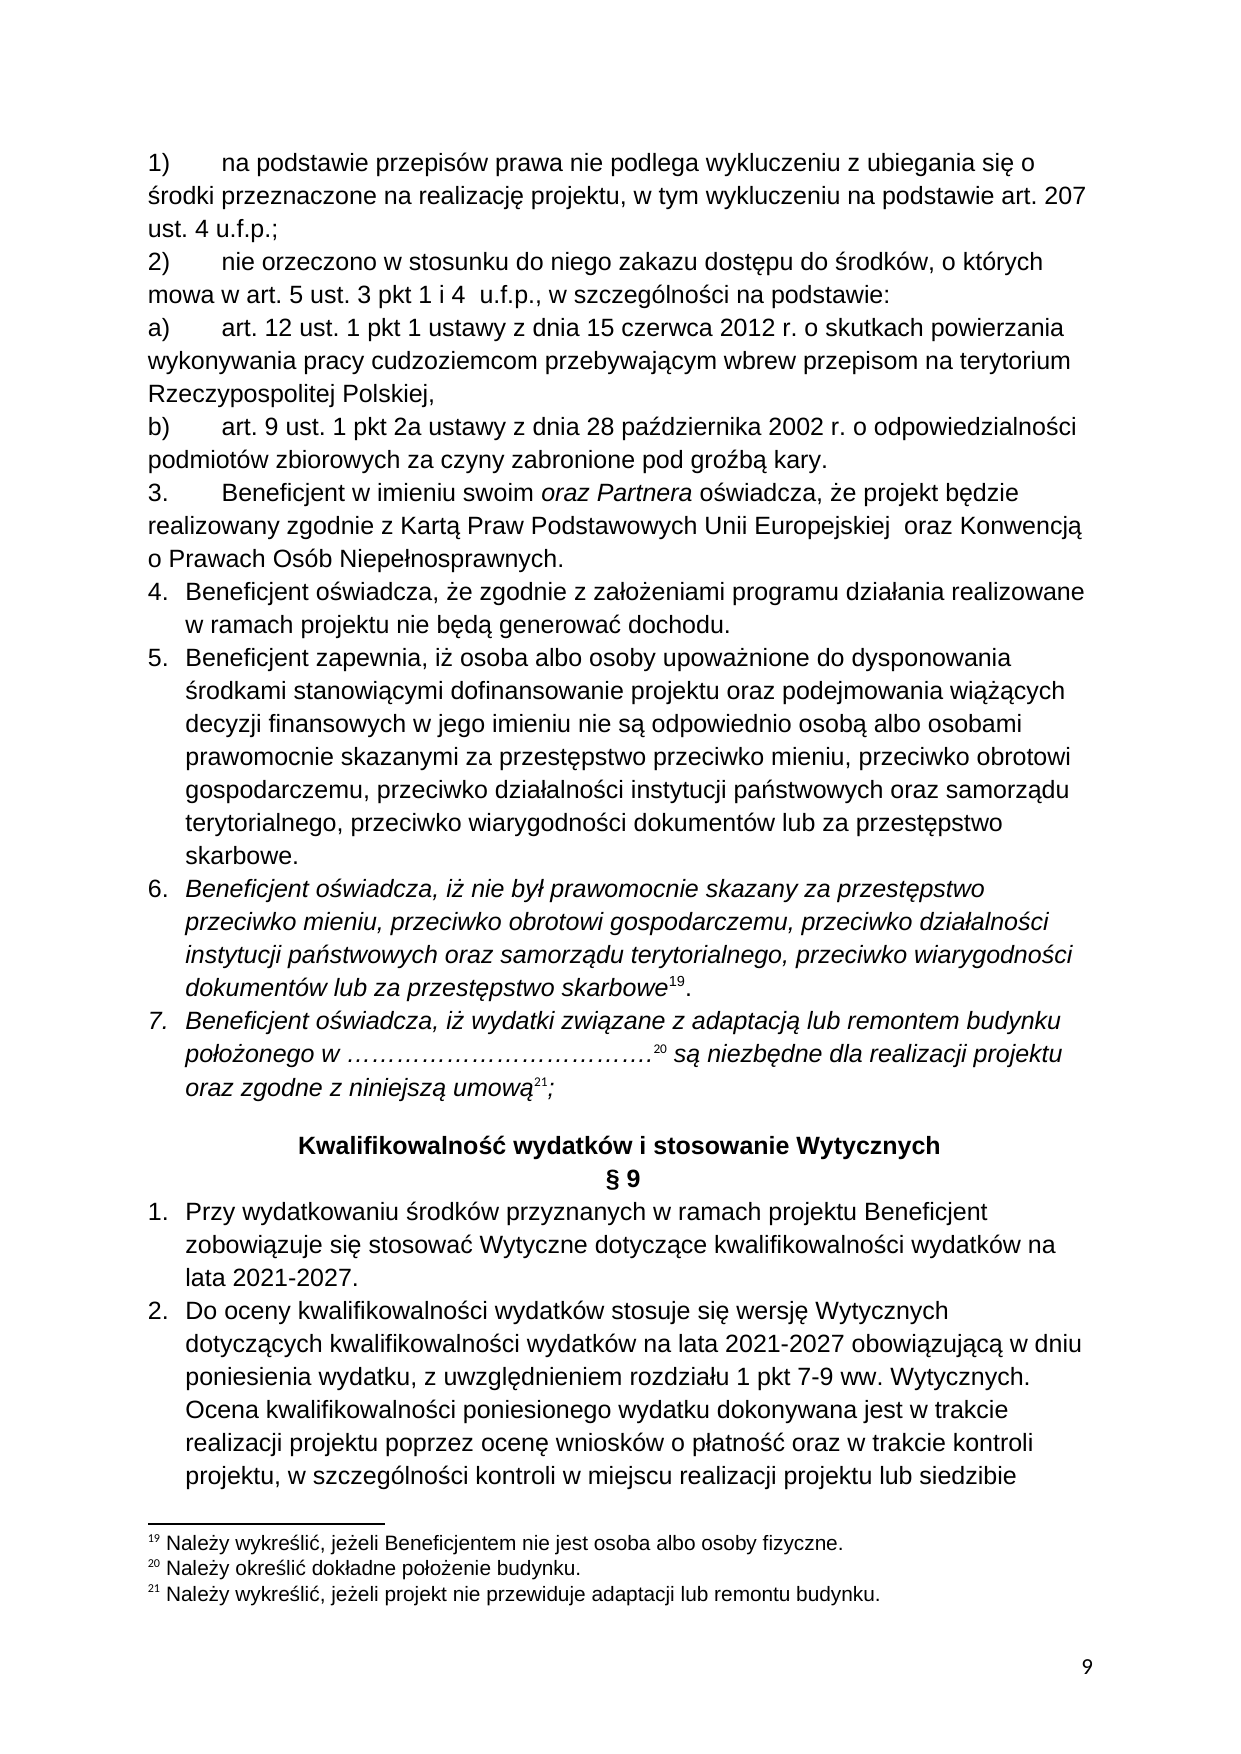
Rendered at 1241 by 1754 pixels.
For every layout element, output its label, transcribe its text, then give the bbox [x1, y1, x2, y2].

list Beneficjent oświadcza, iż wydatki związane z adaptacją lub remontem budynku położonego w ………………………………. są niezbędne dla realizacji projektu oraz zgodne z niniejszą umową; [148, 1006, 1093, 1102]
list art. 12 ust. 1 pkt 1 ustawy z dnia 15 czerwca 2012 r. o skutkach powierzania wykonywania pracy cudzoziemcom przebywającym wbrew przepisom na terytorium Rzeczypospolitej Polskiej, [148, 313, 1093, 407]
list Beneficjent zapewnia, iż osoba albo osoby upoważnione do dysponowania środkami stanowiącymi dofinansowanie projektu oraz podejmowania wiążących decyzji finansowych w jego imieniu nie są odpowiednio osobą albo osobami prawomocnie skazanymi za przestępstwo przeciwko mieniu, przeciwko obrotowi gospodarczemu, przeciwko działalności instytucji państwowych oraz samorządu terytorialnego, przeciwko wiarygodności dokumentów lub za przestępstwo skarbowe. [148, 643, 1093, 870]
list Beneficjent w imieniu swoim oraz Partnera oświadcza, że projekt będzie realizowany zgodnie z Kartą Praw Podstawowych Unii Europejskiej oraz Konwencją o Prawach Osób Niepełnosprawnych. [148, 478, 1093, 573]
list Przy wydatkowaniu środków przyznanych w ramach projektu Beneficjent zobowiązuje się stosować Wytyczne dotyczące kwalifikowalności wydatków na lata 2021-2027. [148, 1197, 1091, 1292]
list Beneficjent oświadcza, iż nie był prawomocnie skazany za przestępstwo przeciwko mieniu, przeciwko obrotowi gospodarczemu, przeciwko działalności instytucji państwowych oraz samorządu terytorialnego, przeciwko wiarygodności dokumentów lub za przestępstwo skarbowe. [148, 874, 1093, 1002]
list art. 9 ust. 1 pkt 2a ustawy z dnia 28 października 2002 r. o odpowiedzialności podmiotów zbiorowych za czyny zabronione pod groźbą kary. [148, 412, 1093, 473]
list Kwalifikowalność wydatków i stosowanie Wytycznych [148, 1131, 1091, 1160]
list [148, 1296, 1091, 1490]
list § 9 [148, 1164, 1091, 1193]
list nie orzeczono w stosunku do niego zakazu dostępu do środków, o których mowa w art. 5 ust. 3 pkt 1 i 4 u.f.p., w szczególności na podstawie: [148, 247, 1093, 308]
list Beneficjent oświadcza, że zgodnie z założeniami programu działania realizowane w ramach projektu nie będą generować dochodu. [148, 577, 1093, 639]
list na podstawie przepisów prawa nie podlega wykluczeniu z ubiegania się o środki przeznaczone na realizację projektu, w tym wykluczeniu na podstawie art. 207 ust. 4 u.f.p.; [148, 148, 1093, 242]
